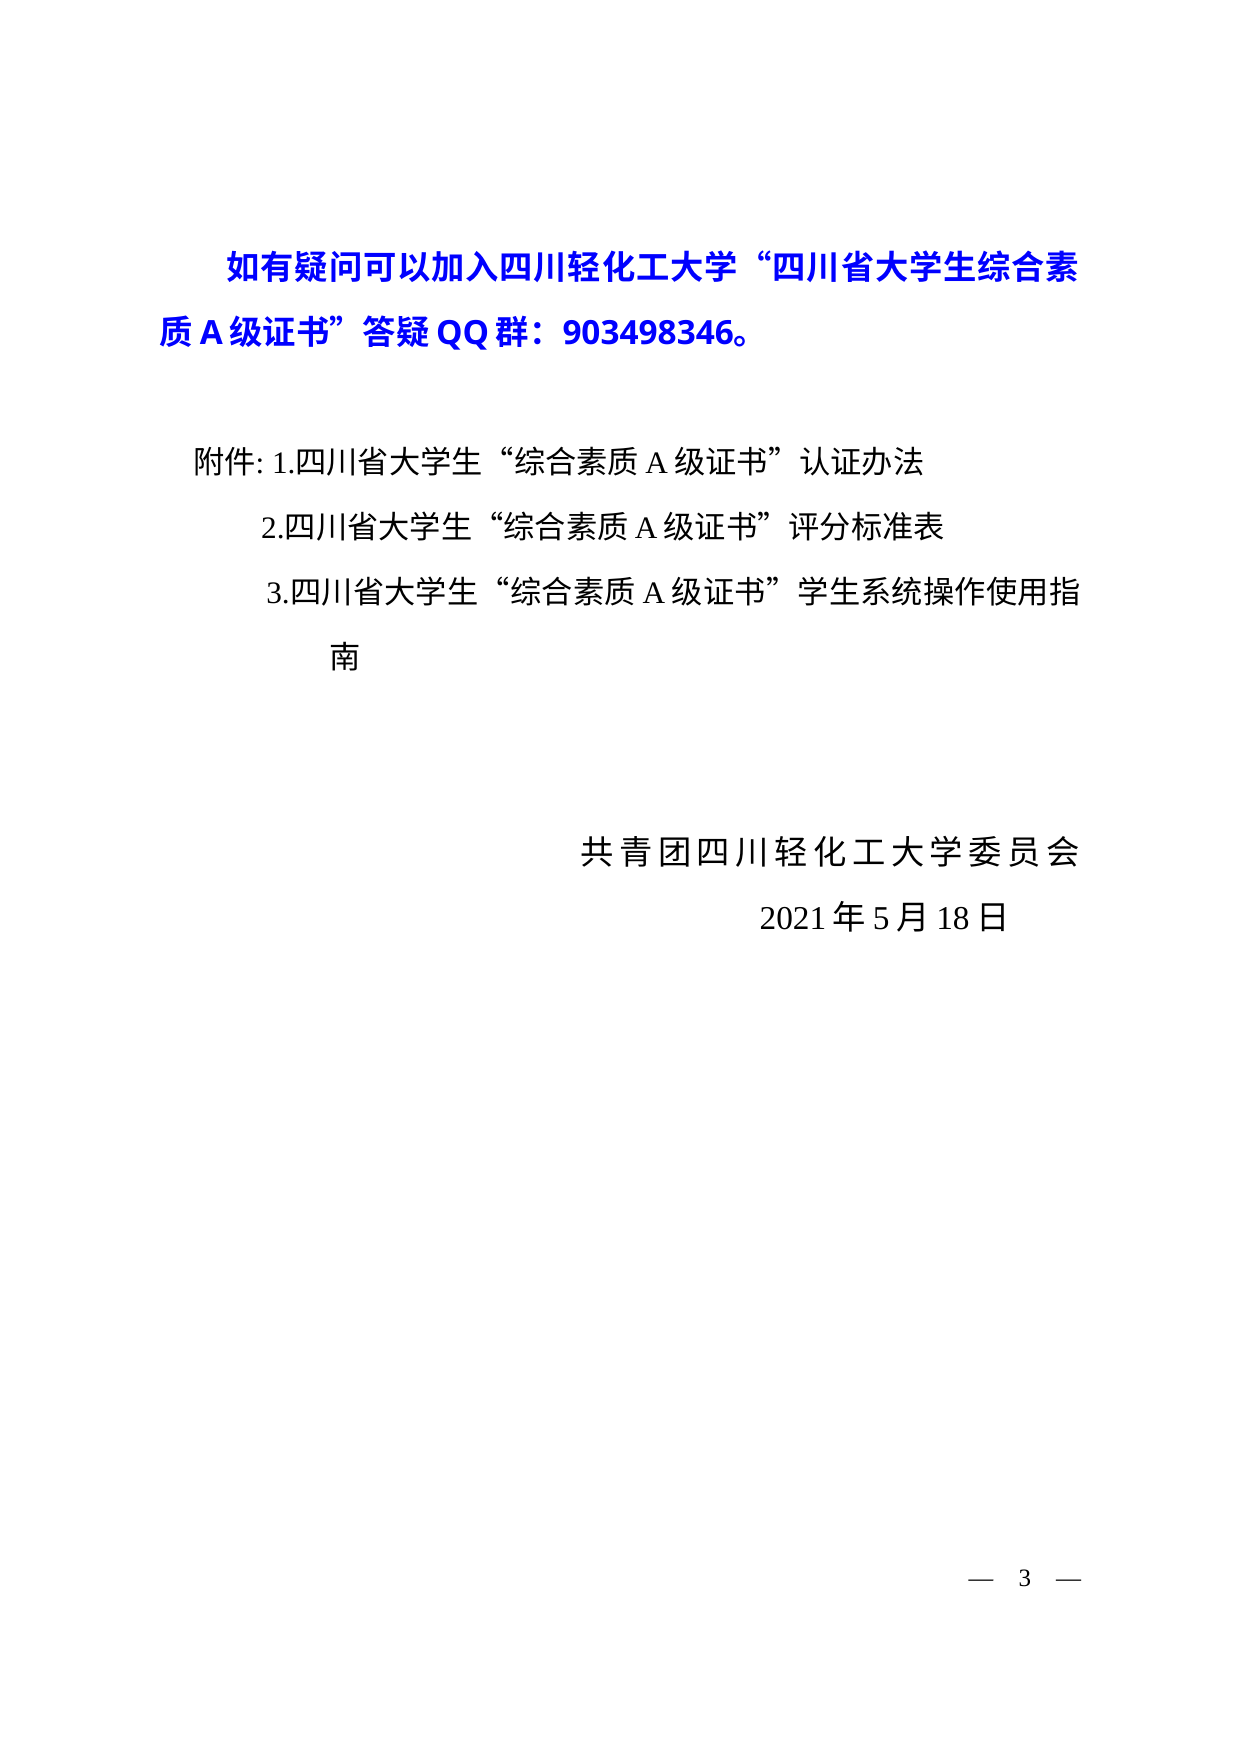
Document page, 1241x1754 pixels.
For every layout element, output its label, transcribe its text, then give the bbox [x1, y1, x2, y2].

text 如有疑问可以加入四川轻化工大学“四川省大学生综合素质A级证书”答疑QQ群：903498346。 [159, 233, 1081, 363]
text 共青团四川轻化工大学委员会 2021年5月18日 [226, 818, 1081, 948]
text 3.四川省大学生“综合素质A级证书”学生系统操作使用指南 [226, 558, 1081, 688]
text 2.四川省大学生“综合素质A级证书”评分标准表 [159, 493, 1081, 558]
text 附件: 1.四川省大学生“综合素质A级证书”认证办法 [159, 428, 1081, 493]
